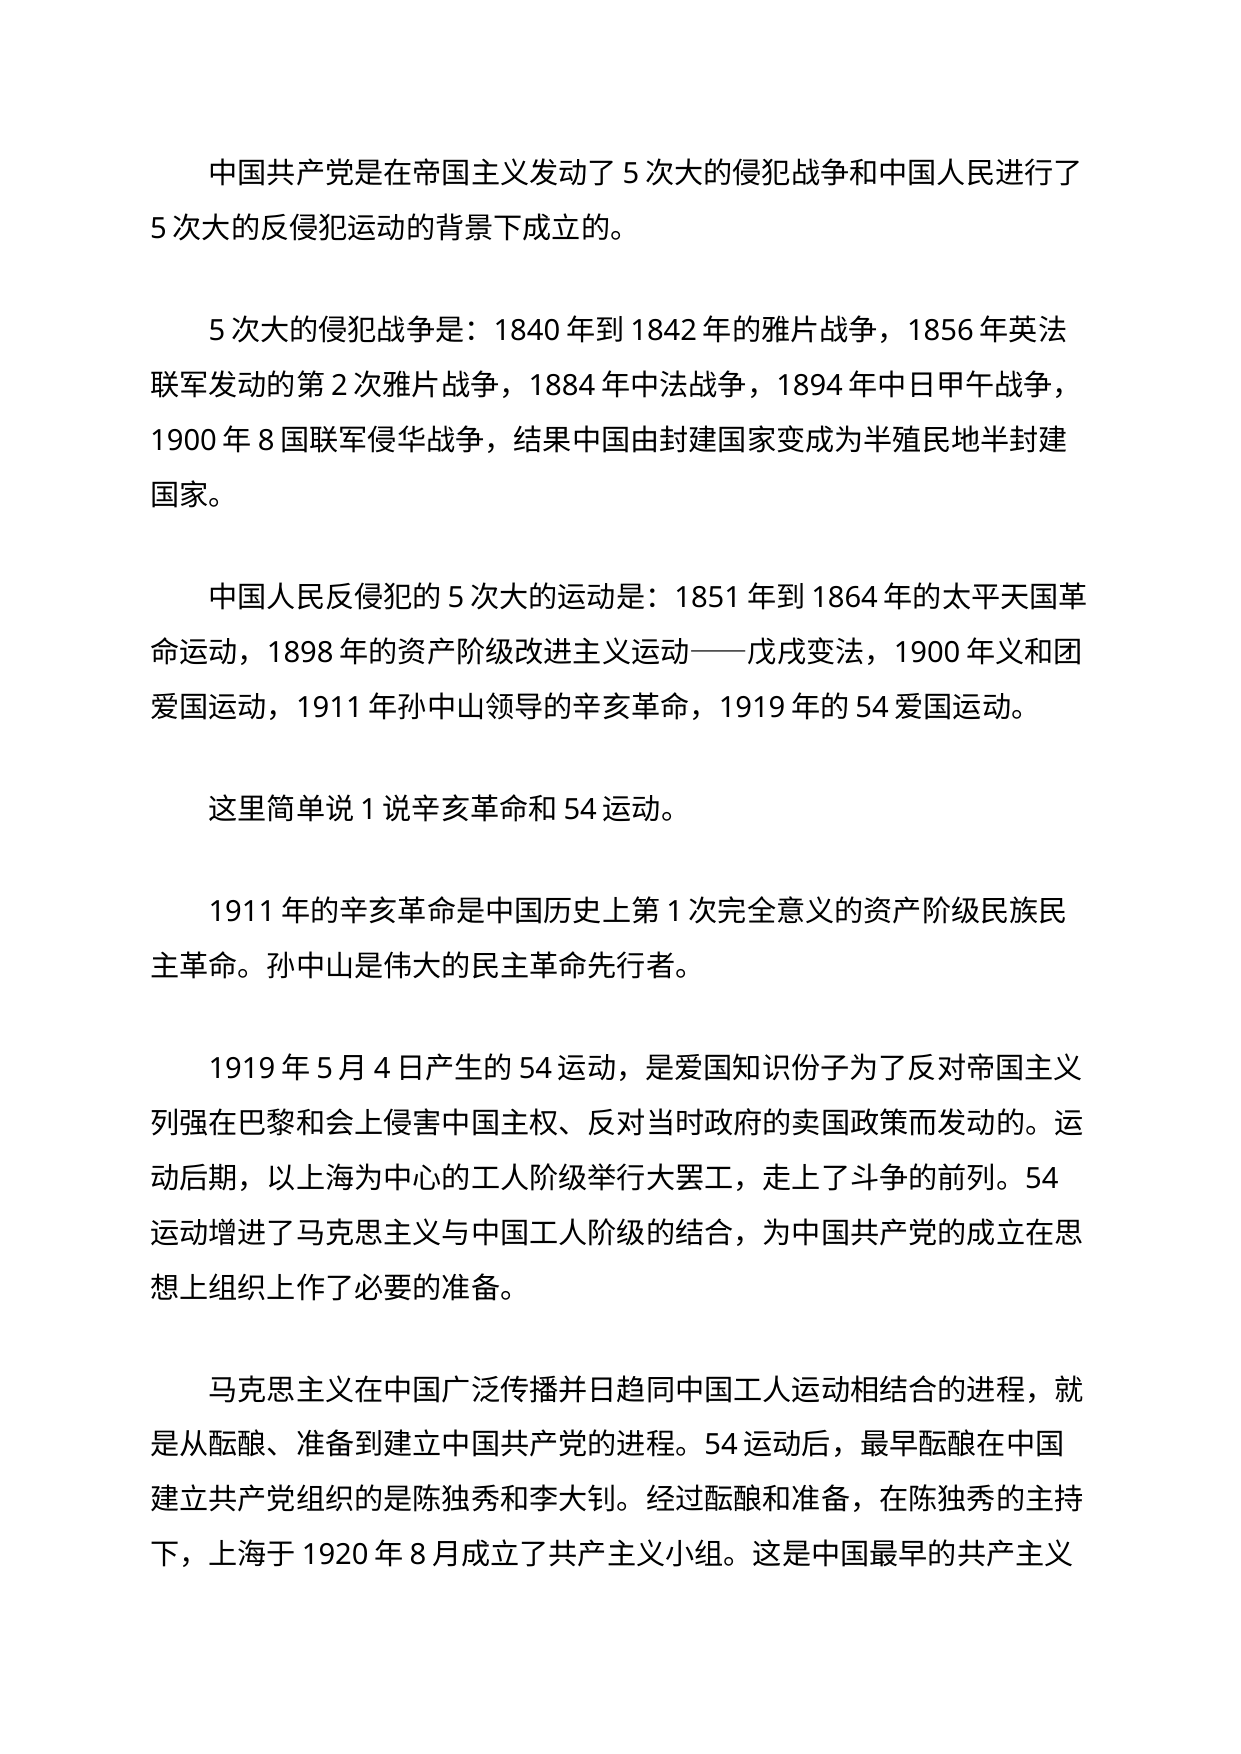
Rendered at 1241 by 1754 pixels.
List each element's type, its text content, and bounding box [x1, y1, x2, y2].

text 1919年5月4日产生的54运动，是爱国知识份子为了反对帝国主义列强在巴黎和会上侵害中国主权、反对当时政府的卖国政策而发动的。运动后期，以上海为中心的工人阶级举行大罢工，走上了斗争的前列。54运动增进了马克思主义与中国工人阶级的结合，为中国共产党的成立在思想上组织上作了必要的准备。 [150, 1044, 1090, 1307]
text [150, 1366, 1090, 1573]
text 5次大的侵犯战争是：1840年到1842年的雅片战争，1856年英法联军发动的第2次雅片战争，1884年中法战争，1894年中日甲午战争，1900年8国联军侵华战争，结果中国由封建国家变成为半殖民地半封建国家。 [150, 307, 1090, 514]
text 1911年的辛亥革命是中国历史上第1次完全意义的资产阶级民族民主革命。孙中山是伟大的民主革命先行者。 [150, 888, 1090, 985]
text 中国人民反侵犯的5次大的运动是：1851年到1864年的太平天国革命运动，1898年的资产阶级改进主义运动——戊戌变法，1900年义和团爱国运动，1911年孙中山领导的辛亥革命，1919年的54爱国运动。 [150, 574, 1090, 726]
text 这里简单说1说辛亥革命和54运动。 [150, 786, 1090, 828]
text 中国共产党是在帝国主义发动了5次大的侵犯战争和中国人民进行了5次大的反侵犯运动的背景下成立的。 [150, 150, 1090, 247]
